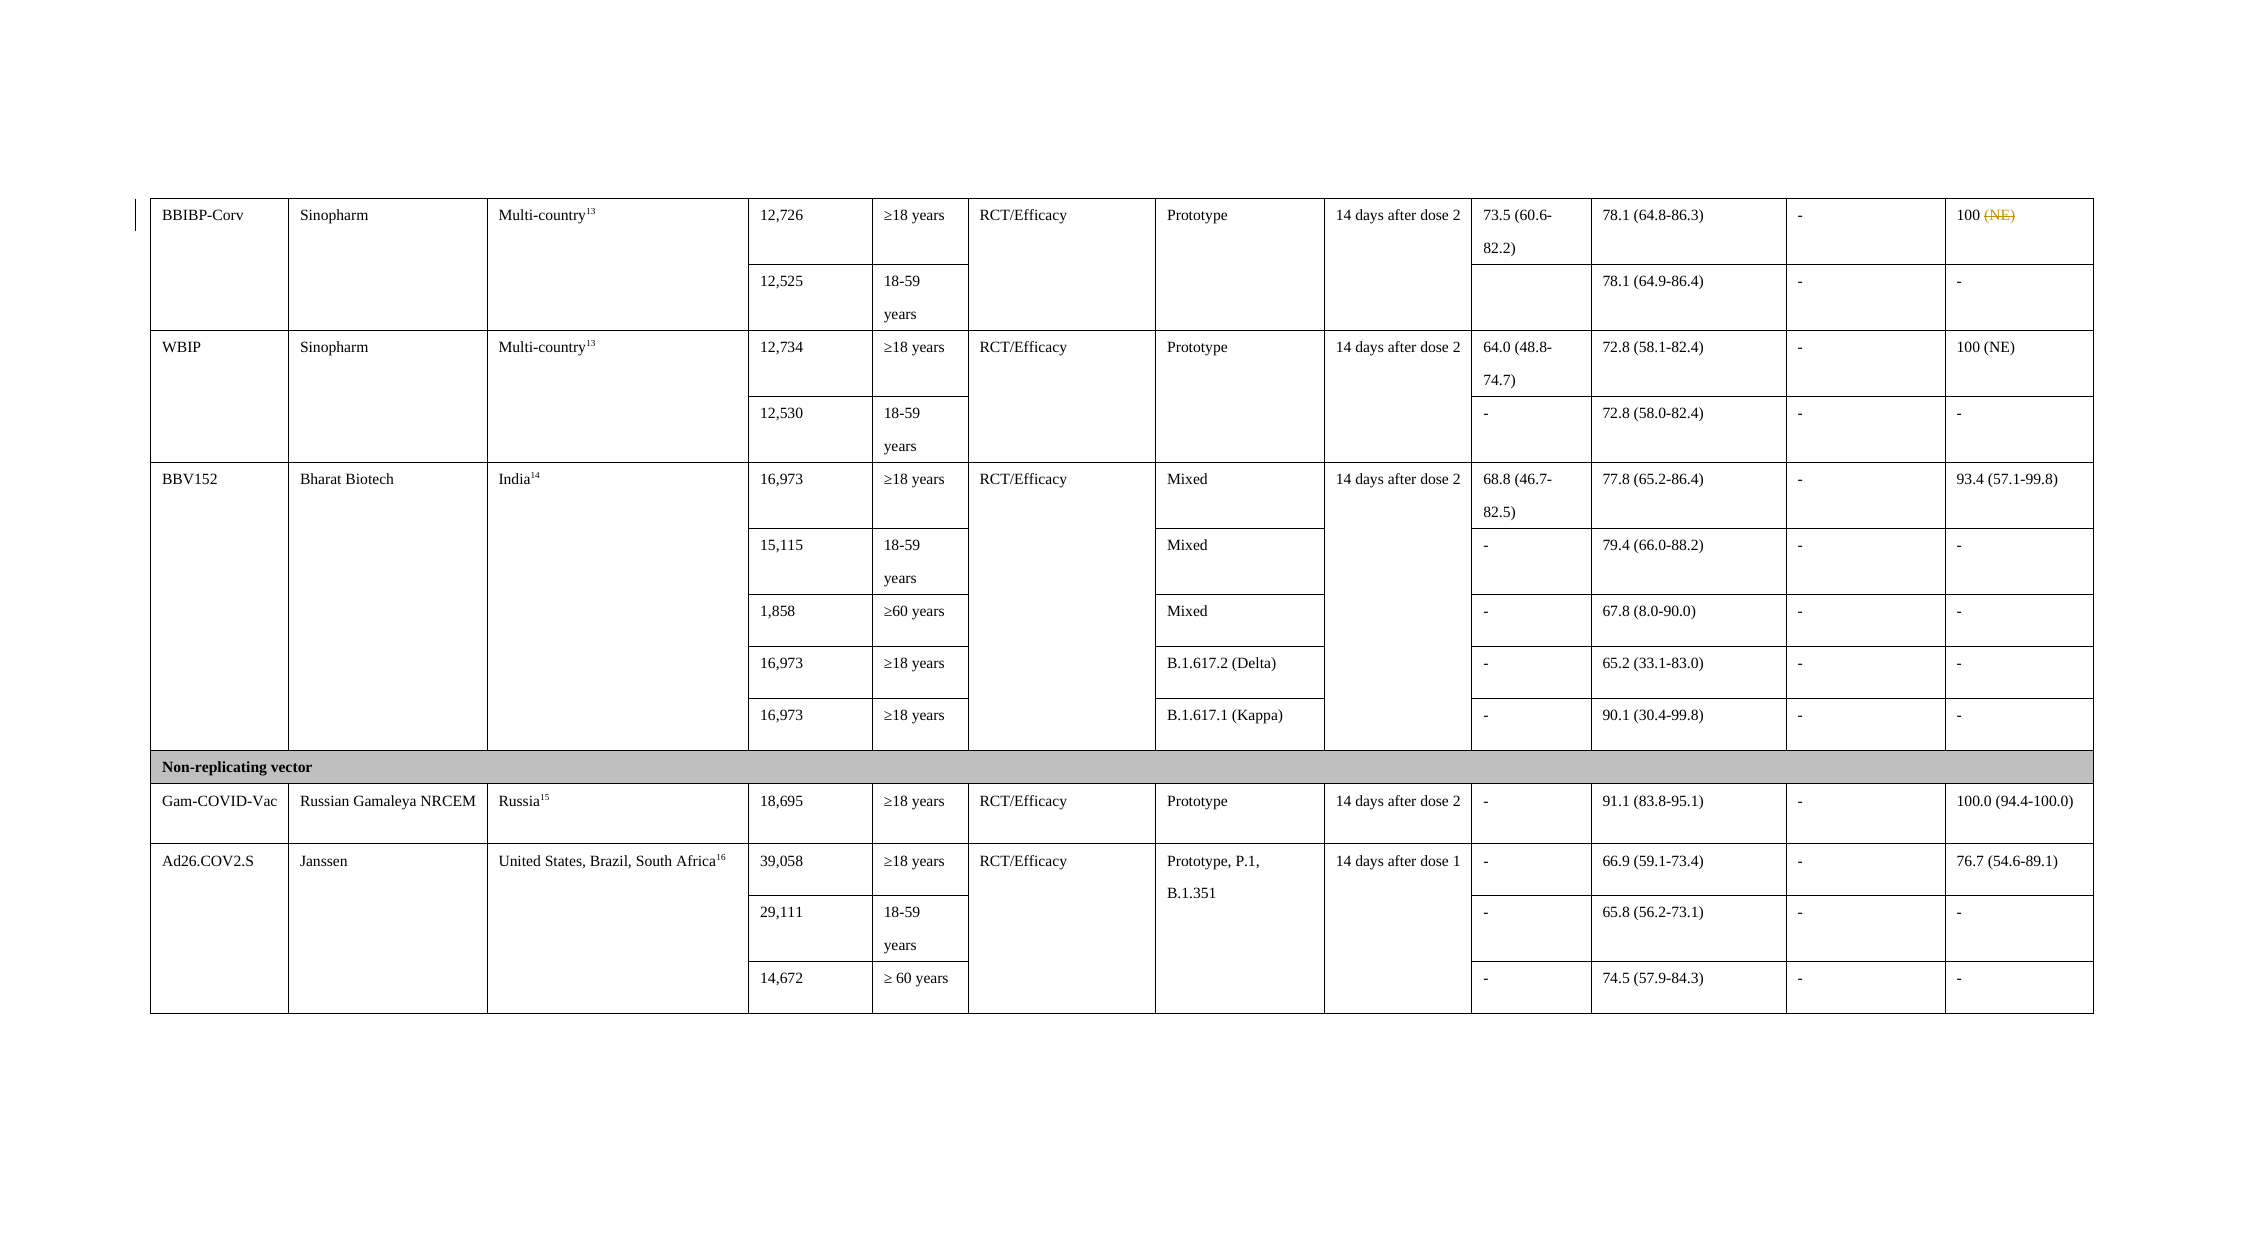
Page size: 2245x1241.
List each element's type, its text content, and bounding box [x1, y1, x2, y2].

table_cell - [1946, 896, 2093, 961]
table_cell Russia15 [488, 784, 748, 843]
table_cell - [1787, 265, 1945, 330]
table_cell Ad26.COV2.S [151, 844, 288, 1013]
table_cell 72.8 (58.1-82.4) [1592, 331, 1786, 396]
table_cell 29,111 [749, 896, 872, 961]
table_cell - [1787, 199, 1945, 264]
table_cell - [1946, 265, 2093, 330]
table_cell 12,525 [749, 265, 872, 330]
table_cell 16,973 [749, 647, 872, 698]
table_cell 64.0 (48.8-74.7) [1472, 331, 1591, 396]
table_cell - [1472, 699, 1591, 749]
table_cell Mixed [1156, 595, 1324, 646]
table_cell ≥18 years [873, 699, 968, 749]
table_cell - [1787, 699, 1945, 749]
table_cell BBIBP-Corv [151, 199, 288, 330]
table_cell 12,530 [749, 397, 872, 462]
table_cell ≥18 years [873, 463, 968, 528]
table_cell 18-59 years [873, 265, 968, 330]
table_cell RCT/Efficacy [969, 463, 1155, 749]
table_cell - [1472, 962, 1591, 1013]
table_cell RCT/Efficacy [969, 331, 1155, 462]
table_cell Bharat Biotech [289, 463, 487, 749]
table_cell WBIP [151, 331, 288, 462]
table_cell 14,672 [749, 962, 872, 1013]
table_cell RCT/Efficacy [969, 844, 1155, 1013]
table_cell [1325, 199, 1471, 330]
table_cell 18-59 years [873, 529, 968, 594]
table_cell 66.9 (59.1-73.4) [1592, 844, 1786, 895]
table_cell Mixed [1156, 463, 1324, 528]
table_cell 12,734 [749, 331, 872, 396]
table_cell - [1787, 463, 1945, 528]
table_cell - [1946, 397, 2093, 462]
table_cell Gam-COVID-Vac [151, 784, 288, 843]
table_cell 74.5 (57.9-84.3) [1592, 962, 1786, 1013]
table_cell 1,858 [749, 595, 872, 646]
table_cell 16,973 [749, 699, 872, 749]
table_cell 18-59 years [873, 896, 968, 961]
table_cell 91.1 (83.8-95.1) [1592, 784, 1786, 843]
table_cell 18-59 years [873, 397, 968, 462]
table_cell ≥ 60 years [873, 962, 968, 1013]
table_cell - [1946, 962, 2093, 1013]
table_cell Multi-country13 [488, 199, 748, 330]
table_cell Sinopharm [289, 199, 487, 330]
table_cell 14 days after dose 2 [1325, 784, 1471, 843]
table_cell 18,695 [749, 784, 872, 843]
table_cell 100 [1946, 199, 2093, 264]
table_cell Prototype [1156, 199, 1324, 330]
table_cell BBV152 [151, 463, 288, 749]
table_cell - [1787, 784, 1945, 843]
table_cell 76.7 (54.6-89.1) [1946, 844, 2093, 895]
table_cell Prototype, P.1, B.1.351 [1156, 844, 1324, 1013]
table_cell ≥60 years [873, 595, 968, 646]
table_cell - [1472, 397, 1591, 462]
table_cell - [1472, 784, 1591, 843]
table_cell 100.0 (94.4-100.0) [1946, 784, 2093, 843]
table_cell 90.1 (30.4-99.8) [1592, 699, 1786, 749]
table_cell - [1472, 844, 1591, 895]
table_cell - [1787, 595, 1945, 646]
table_cell ≥18 years [873, 331, 968, 396]
table_cell - [1946, 595, 2093, 646]
table_cell RCT/Efficacy [969, 784, 1155, 843]
table_cell Mixed [1156, 529, 1324, 594]
table_cell Janssen [289, 844, 487, 1013]
table_cell Prototype [1156, 331, 1324, 462]
table_cell - [1787, 647, 1945, 698]
table_cell - [1787, 896, 1945, 961]
table_cell ≥18 years [873, 199, 968, 264]
table_cell 65.2 (33.1-83.0) [1592, 647, 1786, 698]
table_cell Prototype [1156, 784, 1324, 843]
table_cell RCT/Efficacy [969, 199, 1155, 330]
table_cell - [1787, 331, 1945, 396]
table_cell ≥18 years [873, 844, 968, 895]
table_cell 16,973 [749, 463, 872, 528]
table_cell 15,115 [749, 529, 872, 594]
table_cell - [1946, 699, 2093, 749]
table_cell 65.8 (56.2-73.1) [1592, 896, 1786, 961]
table_cell Sinopharm [289, 331, 487, 462]
table_cell United States, Brazil, South Africa16 [488, 844, 748, 1013]
table_cell 67.8 (8.0-90.0) [1592, 595, 1786, 646]
table_cell India14 [488, 463, 748, 749]
table_cell - [1946, 529, 2093, 594]
table_cell 79.4 (66.0-88.2) [1592, 529, 1786, 594]
table_cell 68.8 (46.7-82.5) [1472, 463, 1591, 528]
table_cell - [1472, 647, 1591, 698]
table_cell - [1472, 529, 1591, 594]
table_cell - [1787, 844, 1945, 895]
table_cell Multi-country13 [488, 331, 748, 462]
table_cell - [1472, 896, 1591, 961]
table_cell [1325, 844, 1471, 1013]
table_cell - [1787, 529, 1945, 594]
table_cell [1472, 265, 1591, 330]
table_cell - [1472, 595, 1591, 646]
table_cell 12,726 [749, 199, 872, 264]
table_cell Russian Gamaleya NRCEM [289, 784, 487, 843]
table_cell 78.1 (64.9-86.4) [1592, 265, 1786, 330]
table_cell 93.4 (57.1-99.8) [1946, 463, 2093, 528]
table_cell 72.8 (58.0-82.4) [1592, 397, 1786, 462]
table_cell 77.8 (65.2-86.4) [1592, 463, 1786, 528]
table_cell ≥18 years [873, 784, 968, 843]
table_cell - [1787, 397, 1945, 462]
table_cell 78.1 (64.8-86.3) [1592, 199, 1786, 264]
table_cell 39,058 [749, 844, 872, 895]
table_cell 14 days after dose 2 [1325, 463, 1471, 749]
table_cell B.1.617.2 (Delta) [1156, 647, 1324, 698]
table_cell 100 (NE) [1946, 331, 2093, 396]
table_cell B.1.617.1 (Kappa) [1156, 699, 1324, 749]
table_cell - [1787, 962, 1945, 1013]
table_cell 73.5 (60.6-82.2) [1472, 199, 1591, 264]
table_cell 14 days after dose 2 [1325, 331, 1471, 462]
table_cell Non-replicating vector [151, 751, 2093, 783]
table_cell ≥18 years [873, 647, 968, 698]
table_cell - [1946, 647, 2093, 698]
